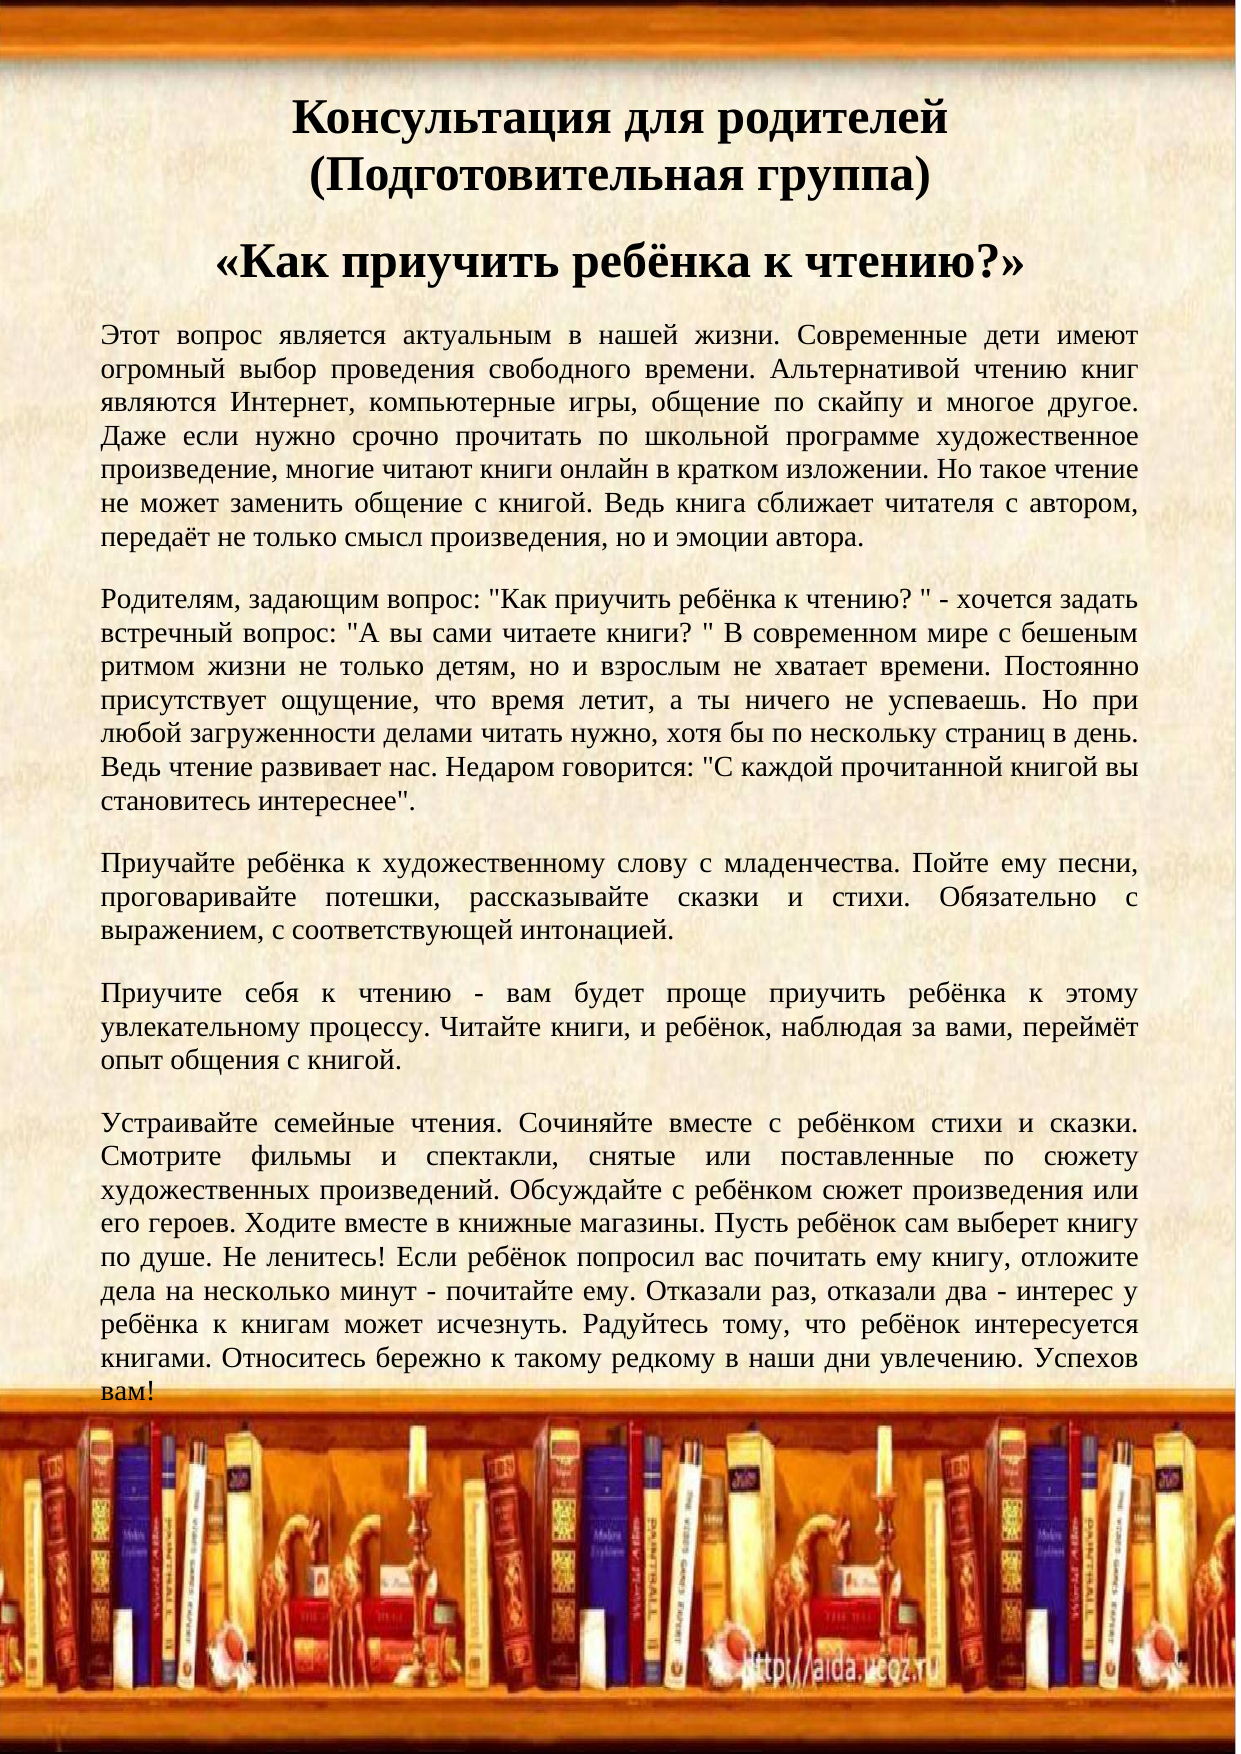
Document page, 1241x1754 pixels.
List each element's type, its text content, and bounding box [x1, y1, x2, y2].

text Устраивайте семейные чтения. Сочиняйте вместе с ребёнком стихи и сказки. Смотрите фильмы и спектакли, снятые или поставленные по сюжету художественных произведений. Обсуждайте с ребёнком сюжет произведения или его героев. Ходите вместе в книжные магазины. Пусть ребёнок сам выберет книгу по душе. Не ленитесь! Если ребёнок попросил вас почитать ему книгу, отложите дела на несколько минут - почитайте ему. Отказали раз, отказали два - интерес у ребёнка к книгам может исчезнуть. Радуйтесь тому, что ребёнок интересуется книгами. Относитесь бережно к такому редкому в наши дни увлечению. Успехов вам! [100, 1105, 1140, 1407]
text Родителям, задающим вопрос: "Как приучить ребёнка к чтению? " - хочется задать встречный вопрос: "А вы сами читаете книги? " В современном мире с бешеным ритмом жизни не только детям, но и взрослым не хватает времени. Постоянно присутствует ощущение, что время летит, а ты ничего не успеваешь. Но при любой загруженности делами читать нужно, хотя бы по нескольку страниц в день. Ведь чтение развивает нас. Недаром говорится: "С каждой прочитанной книгой вы становитесь интереснее". [100, 581, 1140, 816]
text Консультация для родителей (Подготовительная группа) [100, 87, 1140, 202]
text «Как приучить ребёнка к чтению?» [100, 231, 1140, 288]
text Приучайте ребёнка к художественному слову с младенчества. Пойте ему песни, проговаривайте потешки, рассказывайте сказки и стихи. Обязательно с выражением, с соответствующей интонацией. [100, 845, 1140, 946]
picture [0, 0, 1236, 1754]
text Этот вопрос является актуальным в нашей жизни. Современные дети имеют огромный выбор проведения свободного времени. Альтернативой чтению книг являются Интернет, компьютерные игры, общение по скайпу и многое другое. Даже если нужно срочно прочитать по школьной программе художественное произведение, многие читают книги онлайн в кратком изложении. Но такое чтение не может заменить общение с книгой. Ведь книга сближает читателя с автором, передаёт не только смысл произведения, но и эмоции автора. [100, 317, 1140, 552]
text Приучите себя к чтению - вам будет проще приучить ребёнка к этому увлекательному процессу. Читайте книги, и ребёнок, наблюдая за вами, переймёт опыт общения с книгой. [100, 975, 1140, 1076]
